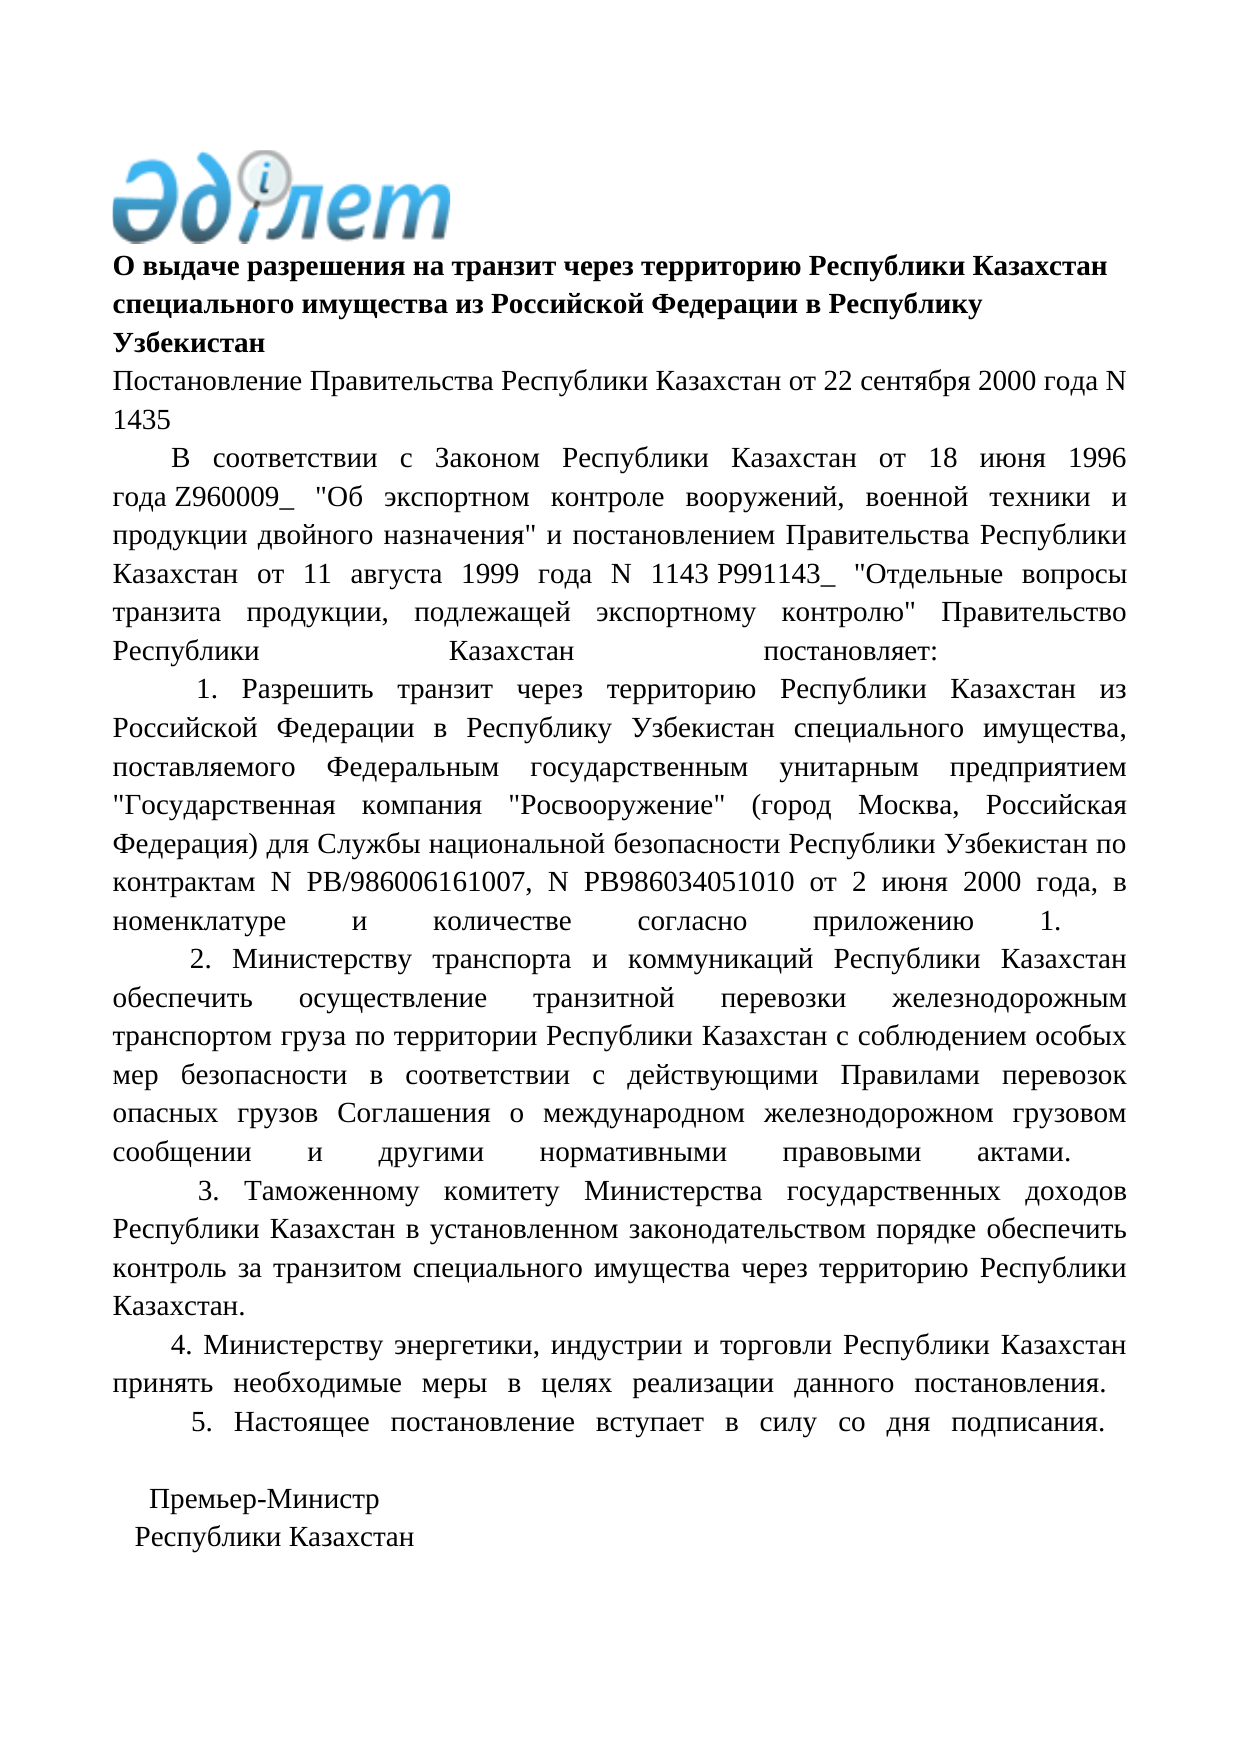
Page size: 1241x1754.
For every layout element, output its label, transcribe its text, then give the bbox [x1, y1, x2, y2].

picture [112, 150, 451, 244]
text В соответствии с Законом Республики Казахстан от 18 июня 1996 года Z960009_ "Об экспортном контроле вооружений, военной техники и продукции двойного назначения" и постановлением Правительства Республики Казахстан от 11 августа 1999 года N 1143 P991143_ "Отдельные вопросы транзита продукции, подлежащей экспортному контролю" Правительство Республики Казахстан постановляет: 1. Разрешить транзит через территорию Республики Казахстан из Российской Федерации в Республику Узбекистан специального имущества, поставляемого Федеральным государственным унитарным предприятием "Государственная компания "Росвооружение" (город Москва, Российская Федерация) для Службы национальной безопасности Республики Узбекистан по контрактам N РВ/986006161007, N РВ986034051010 от 2 июня 2000 года, в номенклатуре и количестве согласно приложению 1. 2. Министерству транспорта и коммуникаций Республики Казахстан обеспечить осуществление транзитной перевозки железнодорожным транспортом груза по территории Республики Казахстан с соблюдением особых мер безопасности в соответствии с действующими Правилами перевозок опасных грузов Соглашения о международном железнодорожном грузовом сообщении и другими нормативными правовыми актами. 3. Таможенному комитету Министерства государственных доходов Республики Казахстан в установленном законодательством порядке обеспечить контроль за транзитом специального имущества через территорию Республики Казахстан. 4. Министерству энергетики, индустрии и торговли Республики Казахстан принять необходимые меры в целях реализации данного постановления. 5. Настоящее постановление вступает в силу со дня подписания. [112, 440, 1128, 1476]
text Постановление Правительства Республики Казахстан от 22 сентября 2000 года N 1435 [112, 363, 1128, 435]
text Республики Казахстан [112, 1519, 1128, 1553]
text Премьер-Министр [112, 1481, 1128, 1514]
text О выдаче разрешения на транзит через территорию Республики Казахстан специального имущества из Российской Федерации в Республику Узбекистан [112, 248, 1128, 358]
